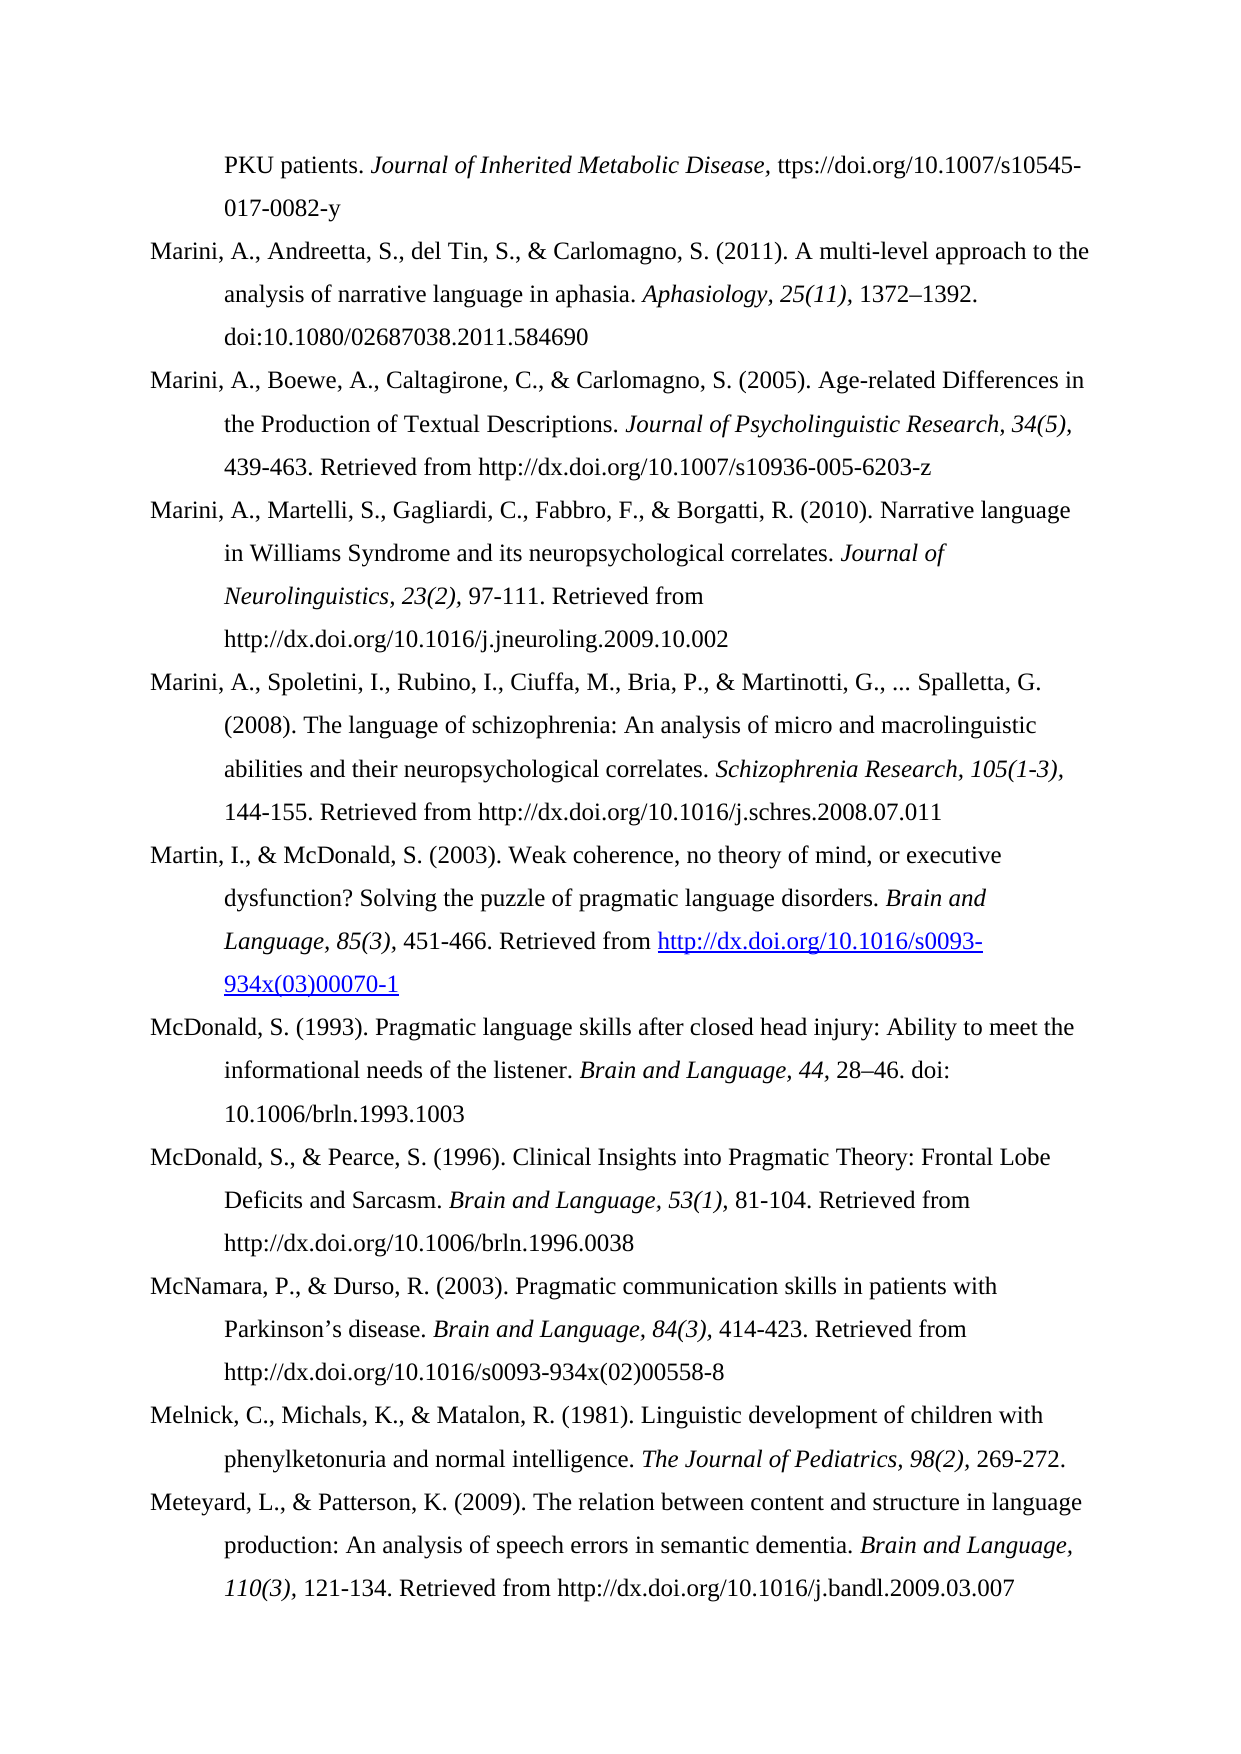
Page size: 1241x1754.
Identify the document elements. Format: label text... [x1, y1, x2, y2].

text McDonald, S. (1993). Pragmatic language skills after closed head injury: Ability to meet the informational needs of the listener. Brain and Language, 44, 28–46. doi: 10.1006/brln.1993.1003 [150, 1012, 1090, 1127]
text Marini, A., Andreetta, S., del Tin, S., & Carlomagno, S. (2011). A multi-level approach to the analysis of narrative language in aphasia. Aphasiology, 25(11), 1372–1392. doi:10.1080/02687038.2011.584690 [150, 236, 1090, 351]
text Marini, A., Spoletini, I., Rubino, I., Ciuffa, M., Bria, P., & Martinotti, G., ... Spalletta, G. (2008). The language of schizophrenia: An analysis of micro and macrolinguistic abilities and their neuropsychological correlates. Schizophrenia Research, 105(1-3), 144-155. Retrieved from http://dx.doi.org/10.1016/j.schres.2008.07.011 [150, 667, 1090, 826]
text Marini, A., Boewe, A., Caltagirone, C., & Carlomagno, S. (2005). Age-related Differences in the Production of Textual Descriptions. Journal of Psycholinguistic Research, 34(5), 439-463. Retrieved from http://dx.doi.org/10.1007/s10936-005-6203-z [150, 366, 1090, 481]
text McDonald, S., & Pearce, S. (1996). Clinical Insights into Pragmatic Theory: Frontal Lobe Deficits and Sarcasm. Brain and Language, 53(1), 81-104. Retrieved from http://dx.doi.org/10.1006/brln.1996.0038 [150, 1142, 1090, 1257]
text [150, 150, 1090, 222]
text Martin, I., & McDonald, S. (2003). Weak coherence, no theory of mind, or executive dysfunction? Solving the puzzle of pragmatic language disorders. Brain and Language, 85(3), 451-466. Retrieved from http://dx.doi.org/10.1016/s0093-934x(03)00070-1 [150, 840, 1090, 998]
text Meteyard, L., & Patterson, K. (2009). The relation between content and structure in language production: An analysis of speech errors in semantic dementia. Brain and Language, 110(3), 121-134. Retrieved from http://dx.doi.org/10.1016/j.bandl.2009.03.007 [150, 1487, 1090, 1602]
text Melnick, C., Michals, K., & Matalon, R. (1981). Linguistic development of children with phenylketonuria and normal intelligence. The Journal of Pediatrics, 98(2), 269-272. [150, 1401, 1090, 1472]
text Marini, A., Martelli, S., Gagliardi, C., Fabbro, F., & Borgatti, R. (2010). Narrative language in Williams Syndrome and its neuropsychological correlates. Journal of Neurolinguistics, 23(2), 97-111. Retrieved from http://dx.doi.org/10.1016/j.jneuroling.2009.10.002 [150, 495, 1090, 653]
text McNamara, P., & Durso, R. (2003). Pragmatic communication skills in patients with Parkinson’s disease. Brain and Language, 84(3), 414-423. Retrieved from http://dx.doi.org/10.1016/s0093-934x(02)00558-8 [150, 1271, 1090, 1386]
